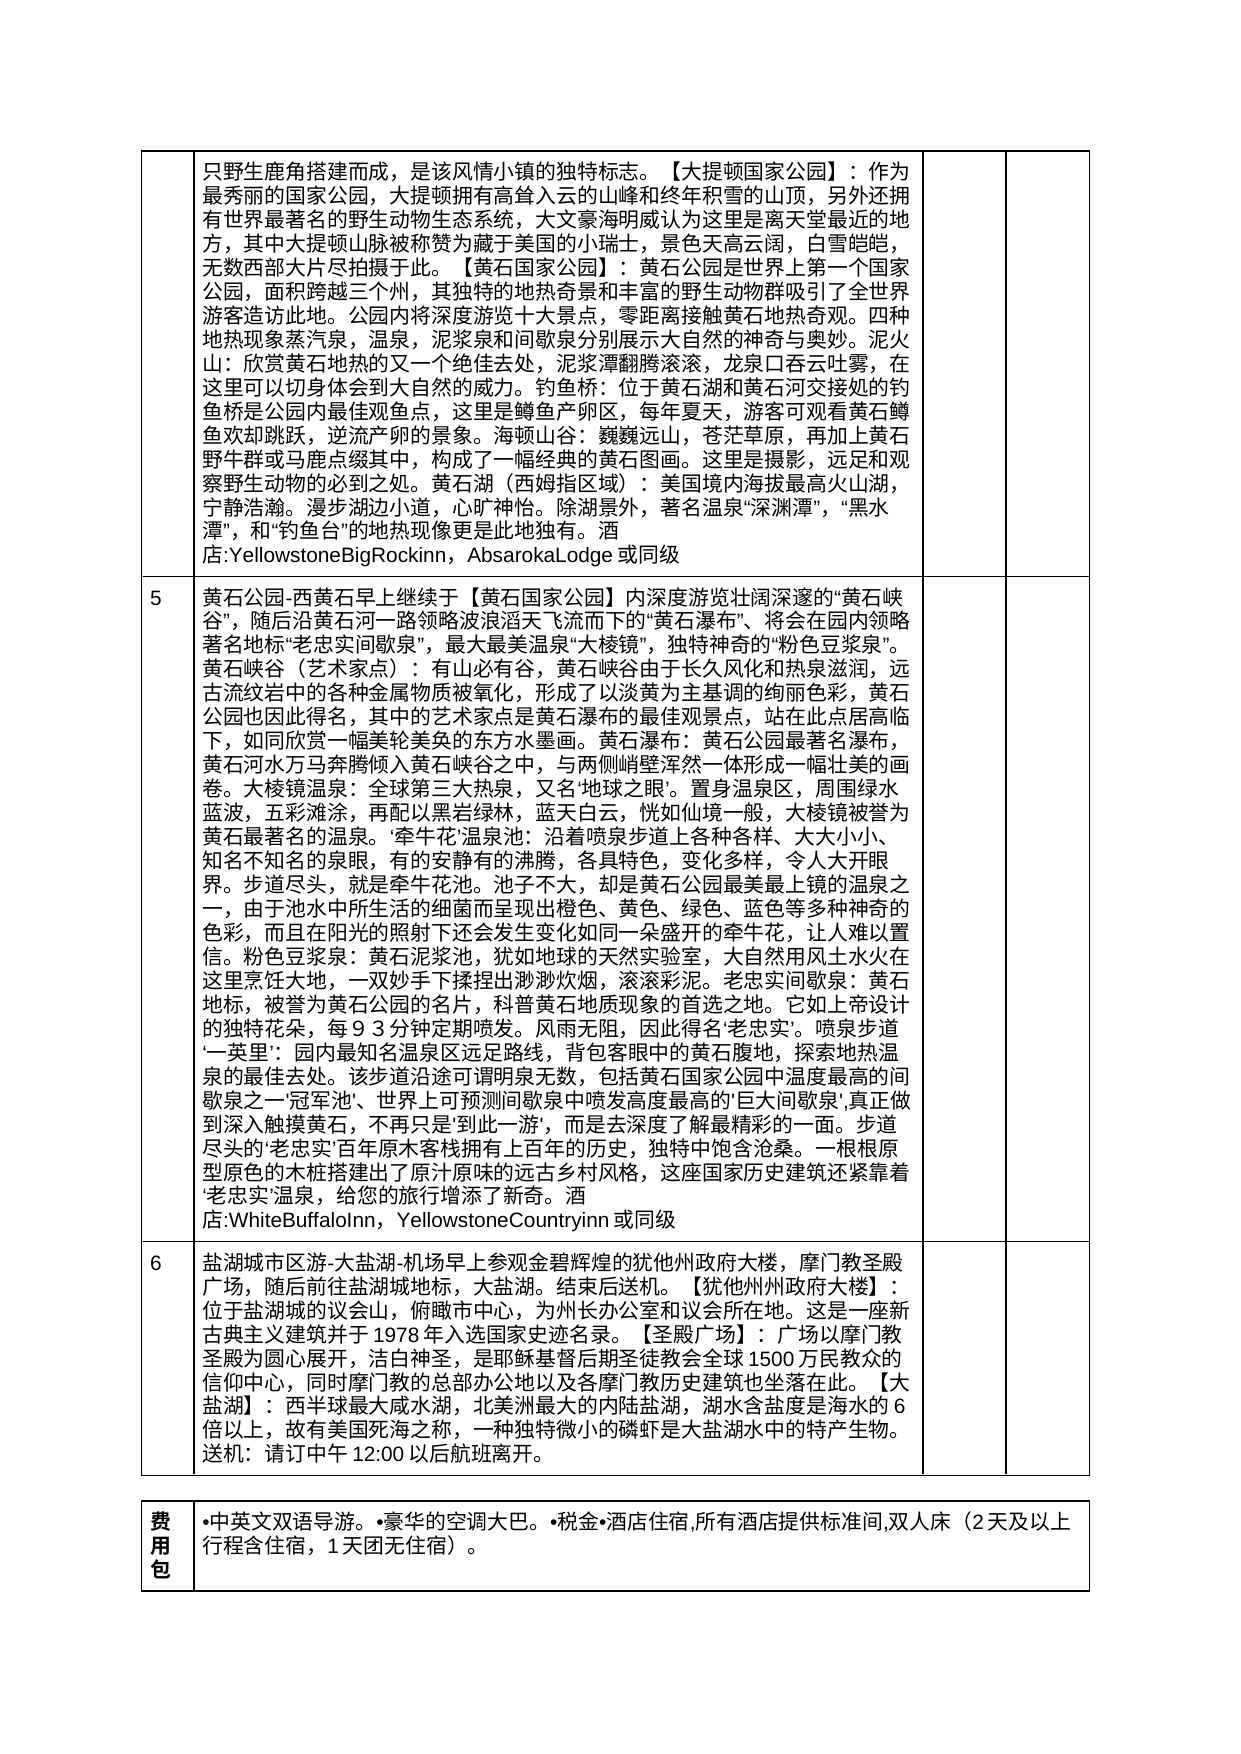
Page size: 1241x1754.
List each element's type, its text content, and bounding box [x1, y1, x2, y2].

table_cell [1007, 1242, 1089, 1474]
table_cell [1007, 577, 1089, 1241]
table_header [195, 1502, 1089, 1590]
table_cell [924, 577, 1005, 1241]
table_cell 6 [142, 1242, 193, 1474]
table_cell [1007, 152, 1089, 576]
table_cell [924, 1242, 1005, 1474]
table_cell 4 [142, 152, 193, 576]
table_cell [924, 152, 1005, 576]
table_cell 盐湖城市区游-大盐湖-机场早上参观金碧辉煌的犹他州政府大楼，摩门教圣殿广场，随后前往盐湖城地标，大盐湖。结束后送机。【犹他州州政府大楼】：位于盐湖城的议会山，俯瞰市中心，为州长办公室和议会所在地。这是一座新古典主义建筑并于1978年入选国家史迹名录。【圣殿广场】：广场以摩门教圣殿为圆心展开，洁白神圣，是耶稣基督后期圣徒教会全球1500万民教众的信仰中心，同时摩门教的总部办公地以及各摩门教历史建筑也坐落在此。【大盐湖】：西半球最大咸水湖，北美洲最大的内陆盐湖，湖水含盐度是海水的6倍以上，故有美国死海之称，一种独特微小的磷虾是大盐湖水中的特产生物。送机：请订中午12:00以后航班离开。 [195, 1242, 922, 1474]
table_cell 黄石公园-西黄石早上继续于【黄石国家公园】内深度游览壮阔深邃的“黄石峡谷”，随后沿黄石河一路领略波浪滔天飞流而下的“黄石瀑布”、将会在园内领略著名地标“老忠实间歇泉”，最大最美温泉“大棱镜”，独特神奇的“粉色豆浆泉”。黄石峡谷（艺术家点）：有山必有谷，黄石峡谷由于长久风化和热泉滋润，远古流纹岩中的各种金属物质被氧化，形成了以淡黄为主基调的绚丽色彩，黄石公园也因此得名，其中的艺术家点是黄石瀑布的最佳观景点，站在此点居高临下，如同欣赏一幅美轮美奂的东方水墨画。黄石瀑布：黄石公园最著名瀑布，黄石河水万马奔腾倾入黄石峡谷之中，与两侧峭壁浑然一体形成一幅壮美的画卷。大棱镜温泉：全球第三大热泉，又名‘地球之眼’。置身温泉区，周围绿水蓝波，五彩滩涂，再配以黑岩绿林，蓝天白云，恍如仙境一般，大棱镜被誉为黄石最著名的温泉。‘牵牛花’温泉池：沿着喷泉步道上各种各样、大大小小、知名不知名的泉眼，有的安静有的沸腾，各具特色，变化多样，令人大开眼界。步道尽头，就是牵牛花池。池子不大，却是黄石公园最美最上镜的温泉之一，由于池水中所生活的细菌而呈现出橙色、黄色、绿色、蓝色等多种神奇的色彩，而且在阳光的照射下还会发生变化如同一朵盛开的牵牛花，让人难以置信。粉色豆浆泉：黄石泥浆池，犹如地球的天然实验室，大自然用风土水火在这里烹饪大地，一双妙手下揉捏出渺渺炊烟，滚滚彩泥。老忠实间歇泉：黄石地标，被誉为黄石公园的名片，科普黄石地质现象的首选之地。它如上帝设计的独特花朵，每９３分钟定期喷发。风雨无阻，因此得名‘老忠实’。喷泉步道‘一英里’：园内最知名温泉区远足路线，背包客眼中的黄石腹地，探索地热温泉的最佳去处。该步道沿途可谓明泉无数，包括黄石国家公园中温度最高的间歇泉之一'冠军池'、世界上可预测间歇泉中喷发高度最高的'巨大间歇泉',真正做到深入触摸黄石，不再只是'到此一游'，而是去深度了解最精彩的一面。步道尽头的‘老忠实’百年原木客栈拥有上百年的历史，独特中饱含沧桑。一根根原型原色的木桩搭建出了原汁原味的远古乡村风格，这座国家历史建筑还紧靠着‘老忠实’温泉，给您的旅行增添了新奇。酒店:WhiteBuffaloInn，YellowstoneCountryinn或同级 [195, 577, 922, 1241]
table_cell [195, 152, 922, 576]
table_cell 5 [142, 577, 193, 1241]
table_header 费用包含 [142, 1502, 193, 1590]
